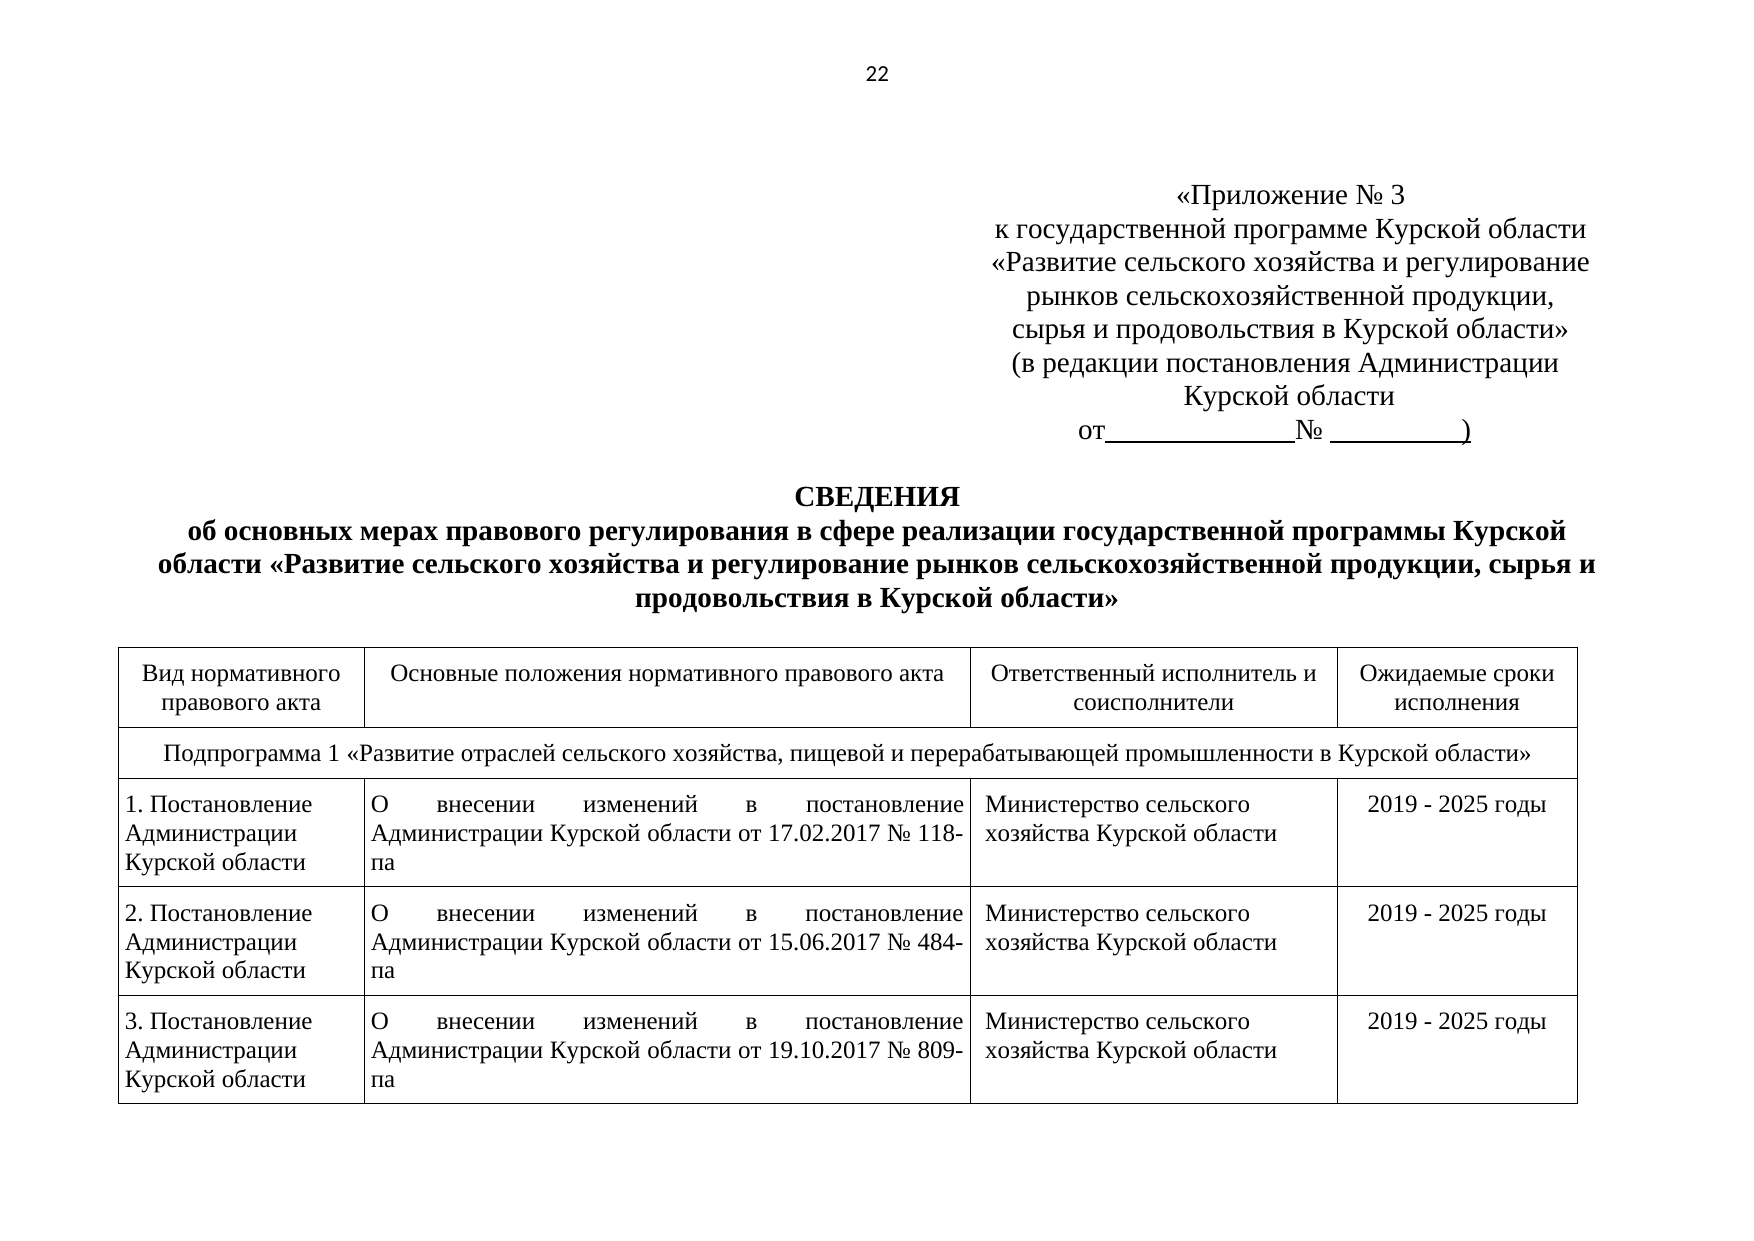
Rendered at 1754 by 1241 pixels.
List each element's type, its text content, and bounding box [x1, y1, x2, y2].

text (в редакции постановления Администрации [118, 345, 1636, 378]
text об основных мерах правового регулирования в сфере реализации государственной программы Курской [118, 513, 1636, 546]
table_cell Подпрограмма 1 «Развитие отраслей сельского хозяйства, пищевой и перерабатывающей промышленности в Курской области» [119, 728, 1577, 778]
table_cell О внесении изменений в постановление Администрации Курской области от 17.02.2017 № 118-па [365, 779, 970, 886]
text «Приложение № 3 [945, 177, 1636, 211]
table_cell О внесении изменений в постановление Администрации Курской области от 15.06.2017 № 484-па [365, 887, 970, 995]
text области «Развитие сельского хозяйства и регулирование рынков сельскохозяйственной продукции, сырья и продовольствия в Курской области» [118, 546, 1636, 613]
text Курской области [118, 378, 1636, 412]
table_cell 2019 - 2025 годы [1338, 996, 1577, 1103]
table_cell 2. Постановление Администрации Курской области [119, 887, 364, 995]
table_cell 3. Постановление Администрации Курской области [119, 996, 364, 1103]
table_header Основные положения нормативного правового акта [365, 648, 970, 727]
table_header Вид нормативного правового акта [119, 648, 364, 727]
text «Развитие сельского хозяйства и регулирование рынков сельскохозяйственной продукции, [945, 244, 1636, 311]
table_cell 2019 - 2025 годы [1338, 779, 1577, 886]
text к государственной программе Курской области [945, 211, 1636, 244]
table_header Ожидаемые сроки исполнения [1338, 648, 1577, 727]
text сырья и продовольствия в Курской области» [945, 311, 1636, 345]
text СВЕДЕНИЯ [118, 479, 1636, 513]
table_cell 1. Постановление Администрации Курской области [119, 779, 364, 886]
table_cell 2019 - 2025 годы [1338, 887, 1577, 995]
table_cell Министерство сельского хозяйства Курской области [971, 887, 1337, 995]
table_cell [971, 996, 1337, 1103]
text от № ) [118, 412, 1636, 446]
table_header Ответственный исполнитель и соисполнители [971, 648, 1337, 727]
table_cell Министерство сельского хозяйства Курской области [971, 779, 1337, 886]
table_cell О внесении изменений в постановление Администрации Курской области от 19.10.2017 № 809-па [365, 996, 970, 1103]
